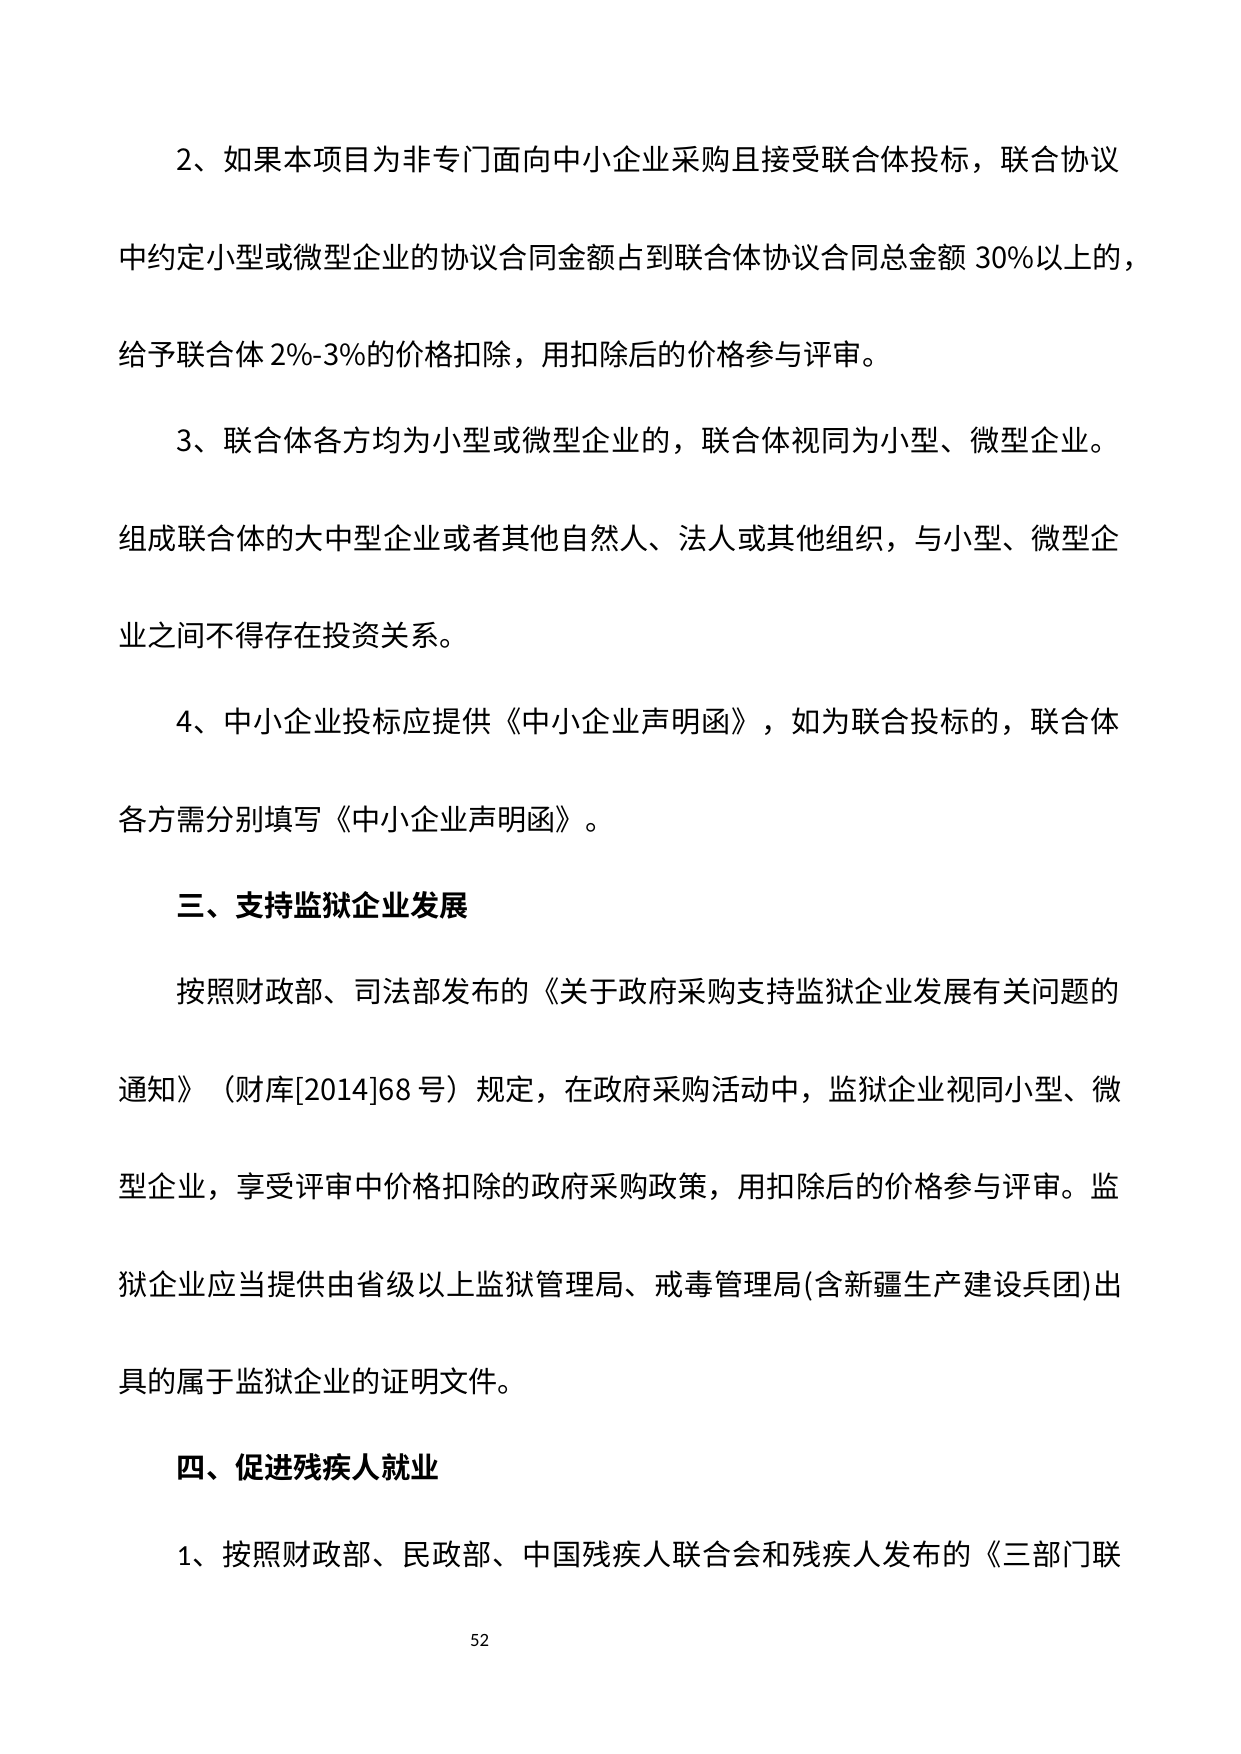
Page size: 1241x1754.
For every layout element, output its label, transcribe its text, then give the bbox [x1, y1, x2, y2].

text 3、联合体各方均为小型或微型企业的，联合体视同为小型、微型企业。组成联合体的大中型企业或者其他自然人、法人或其他组织，与小型、微型企业之间不得存在投资关系。 [118, 407, 1122, 667]
text 2、如果本项目为非专门面向中小企业采购且接受联合体投标，联合协议中约定小型或微型企业的协议合同金额占到联合体协议合同总金额30%以上的，给予联合体2%-3%的价格扣除，用扣除后的价格参与评审。 [118, 125, 1122, 385]
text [118, 1520, 1122, 1585]
text 4、中小企业投标应提供《中小企业声明函》，如为联合投标的，联合体各方需分别填写《中小企业声明函》。 [118, 688, 1122, 850]
text 四、促进残疾人就业 [118, 1434, 1122, 1499]
text 按照财政部、司法部发布的《关于政府采购支持监狱企业发展有关问题的通知》（财库[2014]68号）规定，在政府采购活动中，监狱企业视同小型、微型企业，享受评审中价格扣除的政府采购政策，用扣除后的价格参与评审。监狱企业应当提供由省级以上监狱管理局、戒毒管理局(含新疆生产建设兵团)出具的属于监狱企业的证明文件。 [118, 957, 1122, 1412]
text 三、支持监狱企业发展 [118, 871, 1122, 936]
